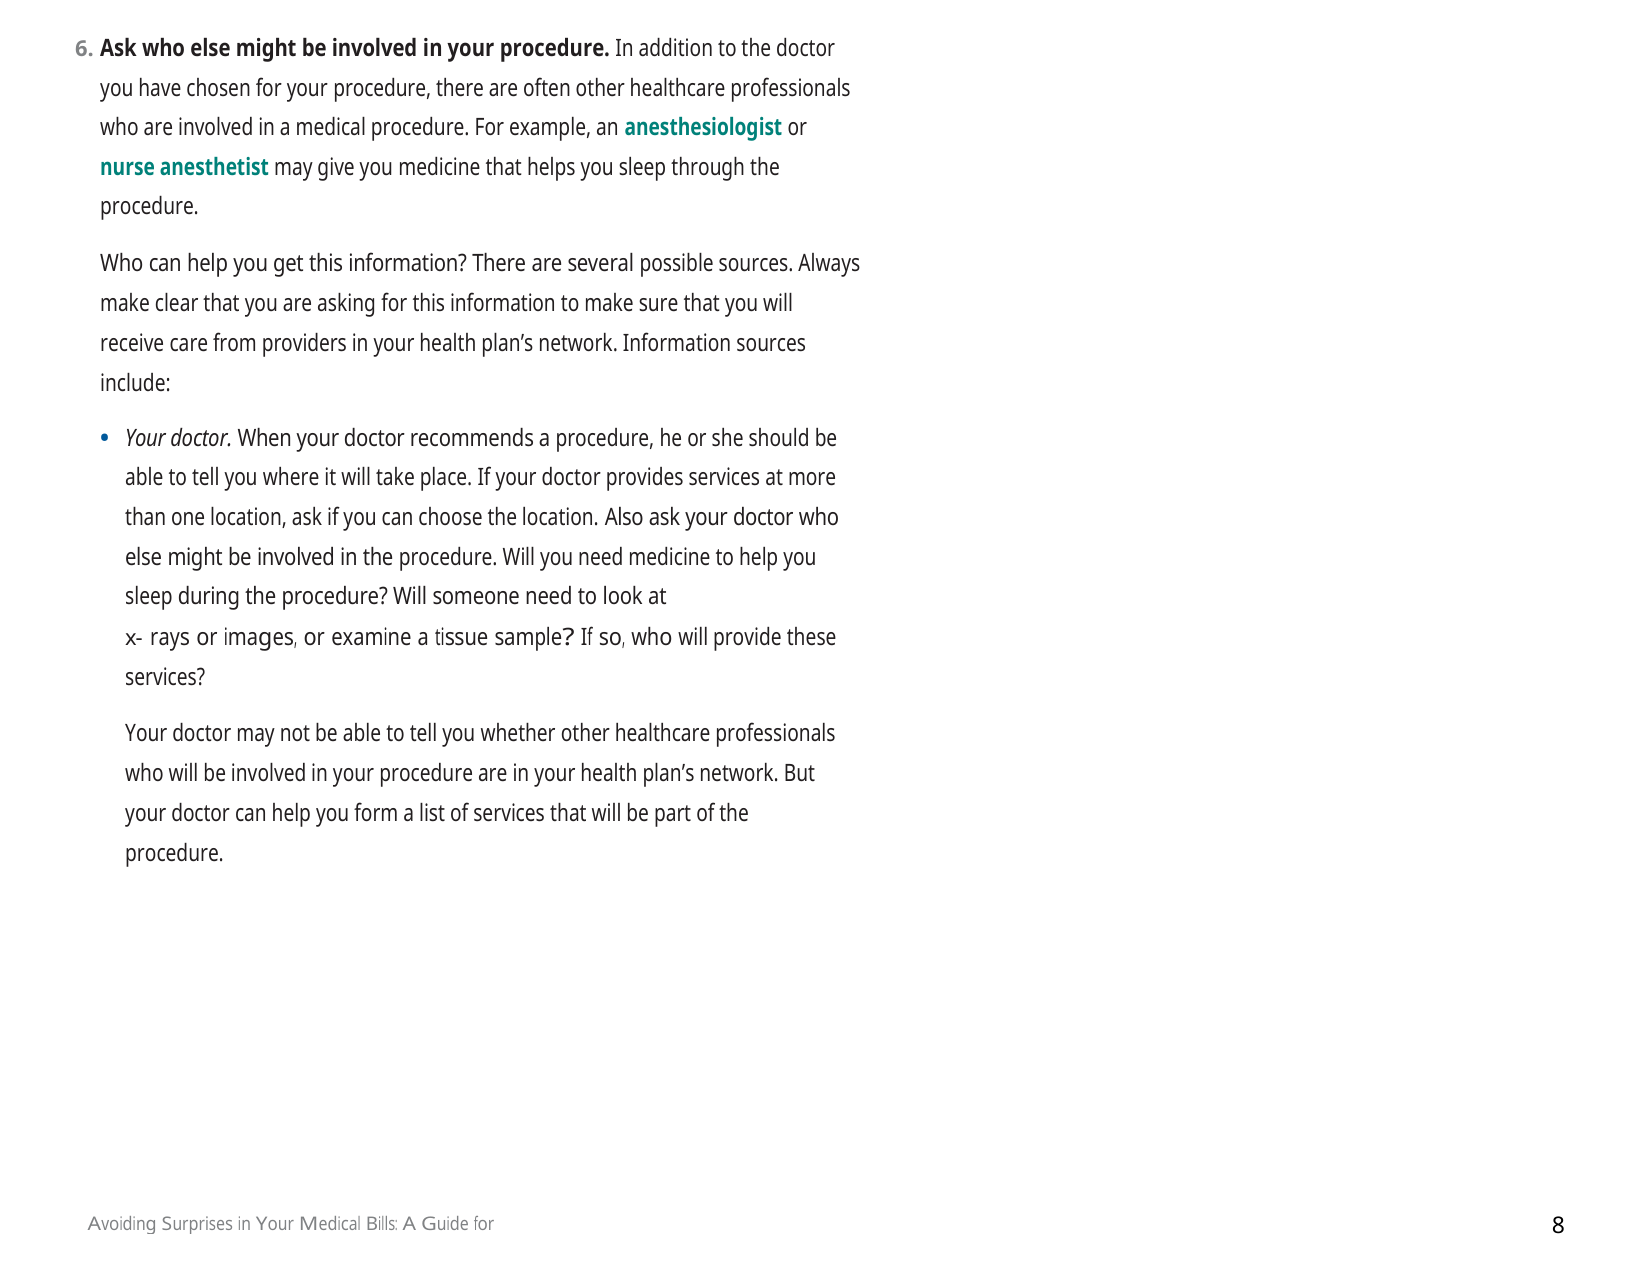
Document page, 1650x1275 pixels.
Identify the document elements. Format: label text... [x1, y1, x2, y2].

text Who can help you get this information? There are several possible sources. Always make clear that you are asking for this information to make sure that you will receive care from providers in your health plan’s network. Information sources include: [100, 246, 861, 398]
list Your doctor. When your doctor recommends a procedure, he or she should be able to tell you where it will take place. If your doctor provides services at more than one location, ask if you can choose the location. Also ask your doctor who else might be involved in the procedure. Will you need medicine to help you sleep during the procedure? Will someone need to look at [100, 420, 851, 612]
list Ask who else might be involved in your procedure. In addition to the doctor you have chosen for your procedure, there are often other healthcare professionals who are involved in a medical procedure. For example, an anesthesiologist or nurse anesthetist may give you medicine that helps you sleep through the procedure. [75, 31, 865, 221]
list rays or images, or examine a tissue sample? If so, who will provide these services? [125, 620, 855, 692]
text Your doctor may not be able to tell you whether other healthcare professionals who will be involved in your procedure are in your health plan’s network. But your doctor can help you form a list of services that will be part of the procedure. [125, 716, 842, 869]
